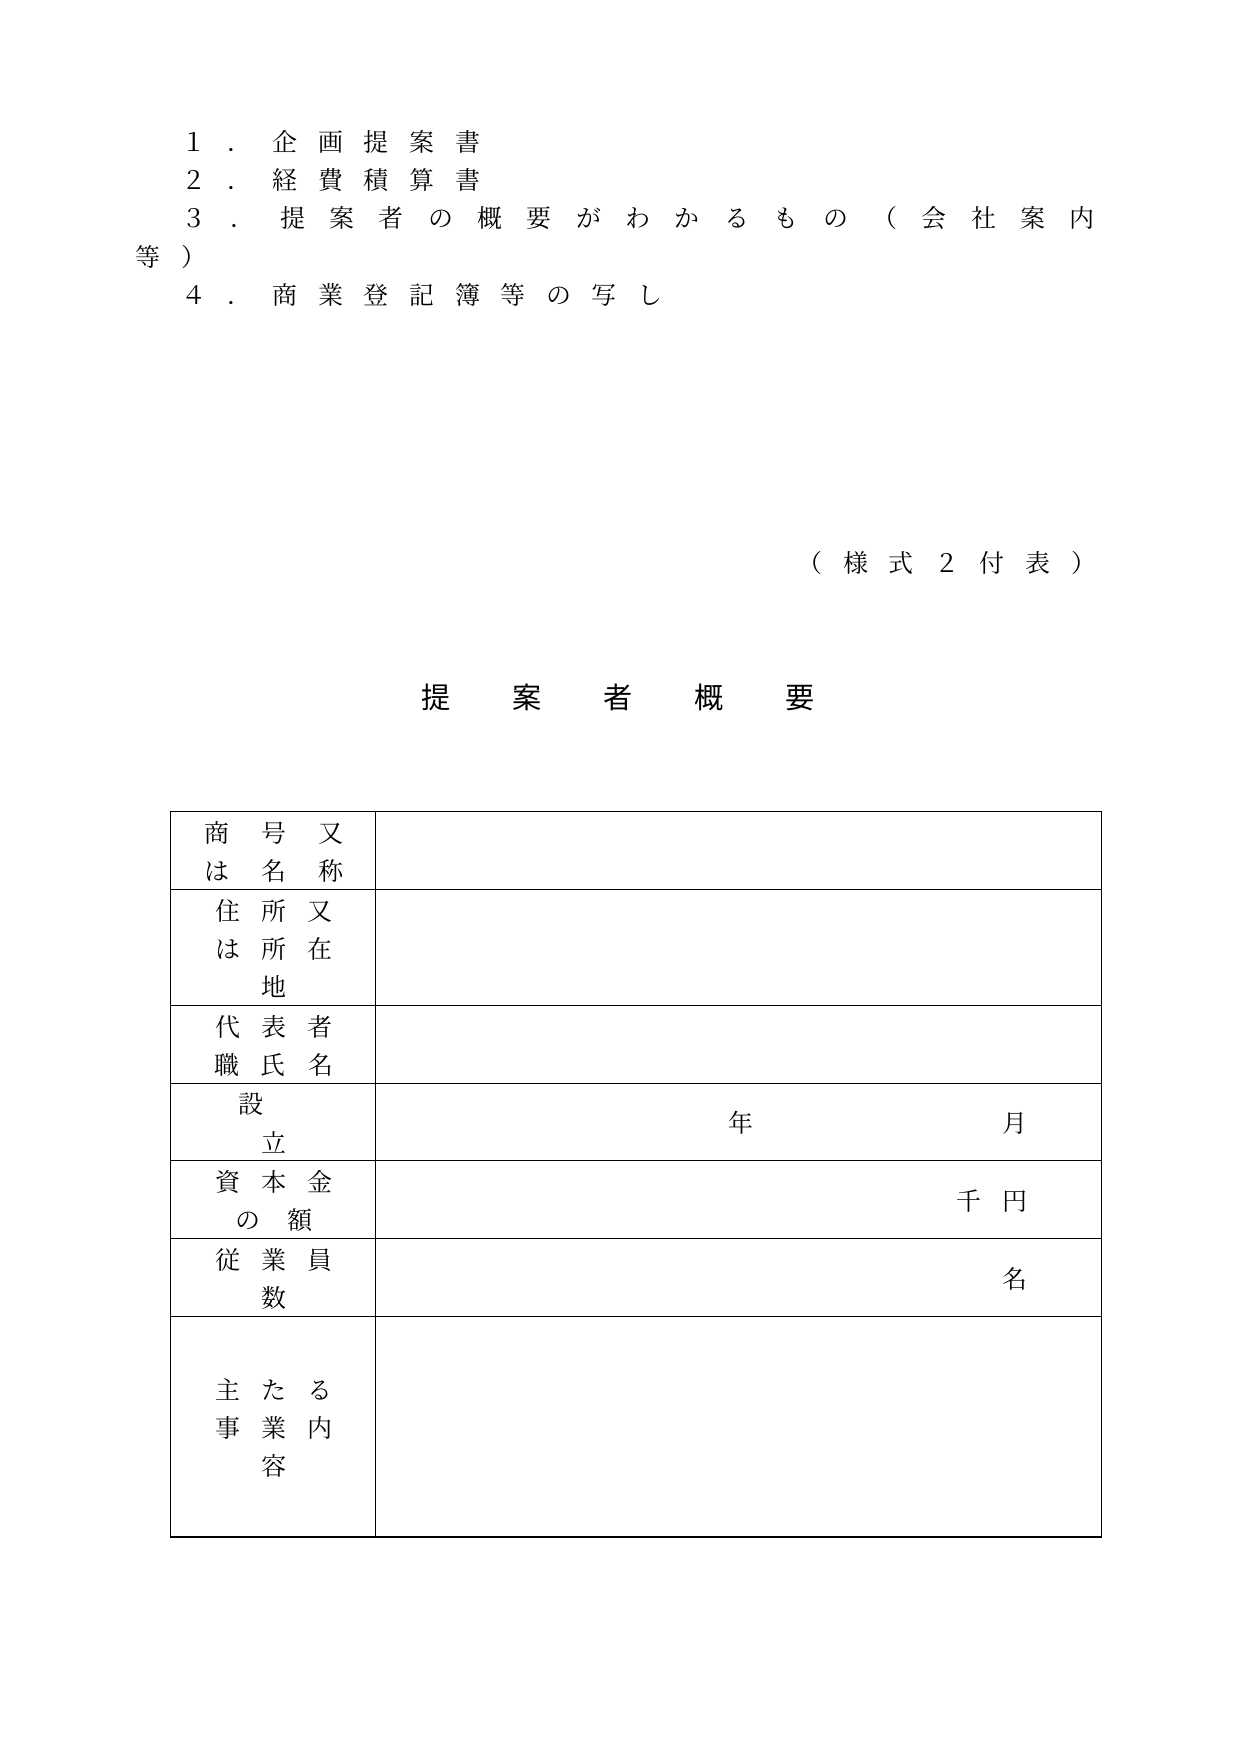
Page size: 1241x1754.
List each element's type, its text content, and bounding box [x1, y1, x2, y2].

table_cell 設立 [171, 1084, 375, 1160]
table_cell 年 月 [376, 1084, 1101, 1160]
text ３．提案者の概要がわかるもの（会社案内等） [136, 198, 1116, 274]
table_cell [376, 890, 1101, 1005]
table_cell 主たる事業内容 [171, 1317, 375, 1536]
table_header 商号又は名称 [171, 812, 375, 889]
table_cell 従業員数 [171, 1239, 375, 1316]
table_header [376, 812, 1101, 889]
text 提 案 者 概 要 [136, 658, 1116, 734]
table_cell [376, 1317, 1101, 1536]
table_cell 資本金の額 [171, 1161, 375, 1238]
table_cell 千円 [376, 1161, 1101, 1238]
table_cell 代表者職氏名 [171, 1006, 375, 1083]
text １．企画提案書 [136, 121, 1116, 159]
table_cell 名 [376, 1239, 1101, 1316]
text ４．商業登記簿等の写し [136, 274, 1116, 313]
text （様式２付表） [136, 543, 1116, 581]
table_cell [376, 1006, 1101, 1083]
table_cell 住所又は所在地 [171, 890, 375, 1005]
text ２．経費積算書 [136, 159, 1116, 198]
